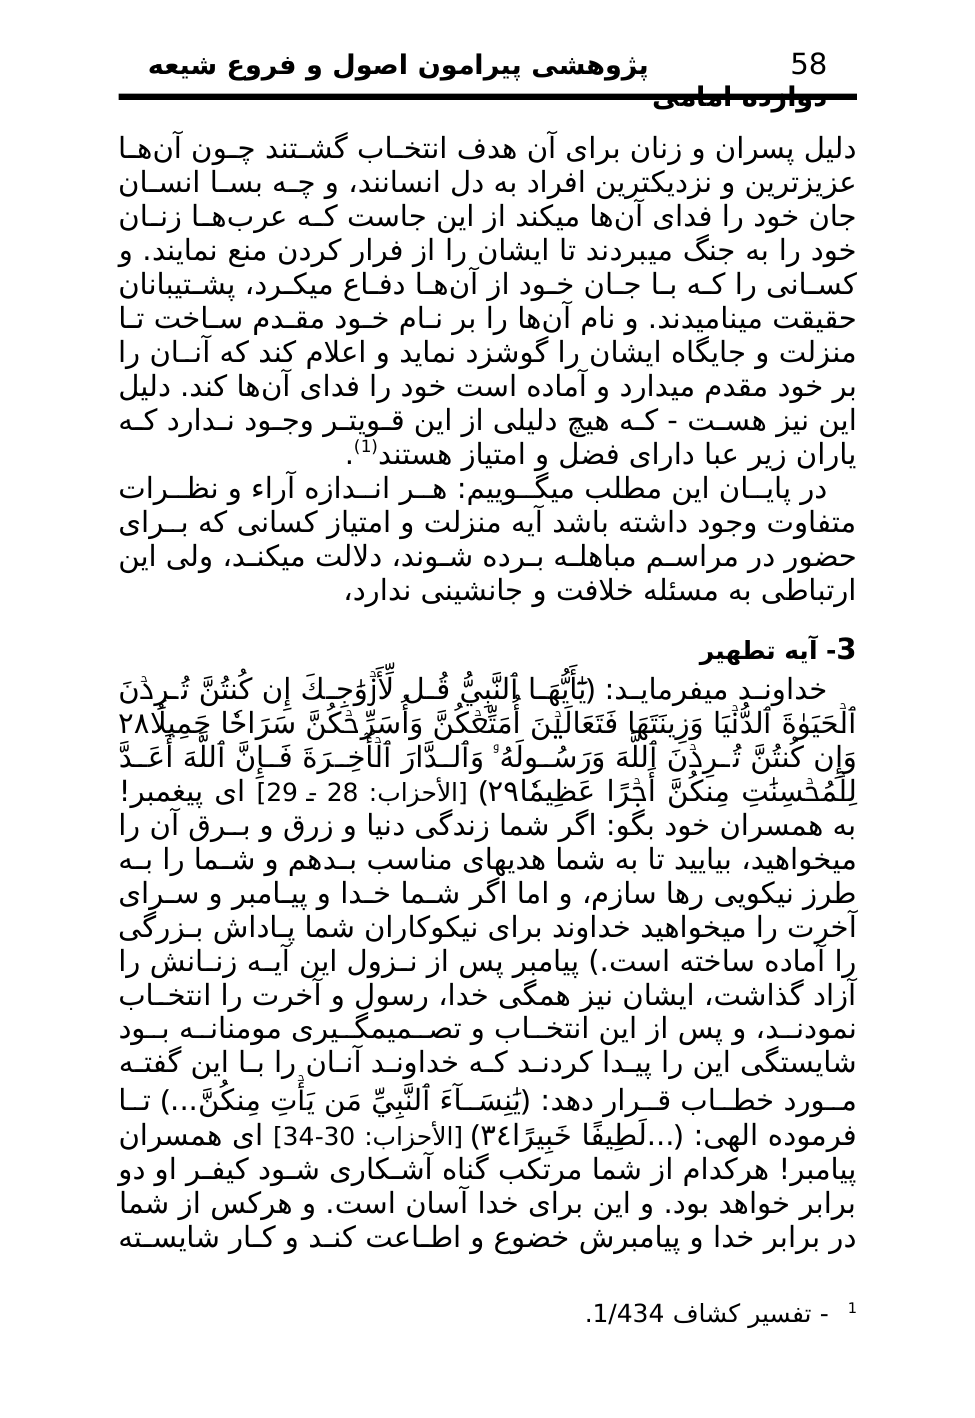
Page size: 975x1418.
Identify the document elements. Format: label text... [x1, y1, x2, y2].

text 3- آیه تطهیر [118, 632, 857, 666]
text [118, 672, 857, 1254]
text در پایان این مطلب میگوییم: هر اندازه آراء و نظرات متفاوت وجود داشته باشد آیه منزلت و امتیاز کسانی که برای حضور در مراسم مباهله برده شوند، دلالت میکند، ولی این ارتباطی به مسئله خلافت و جانشینی ندارد، [118, 471, 857, 607]
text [118, 132, 857, 471]
